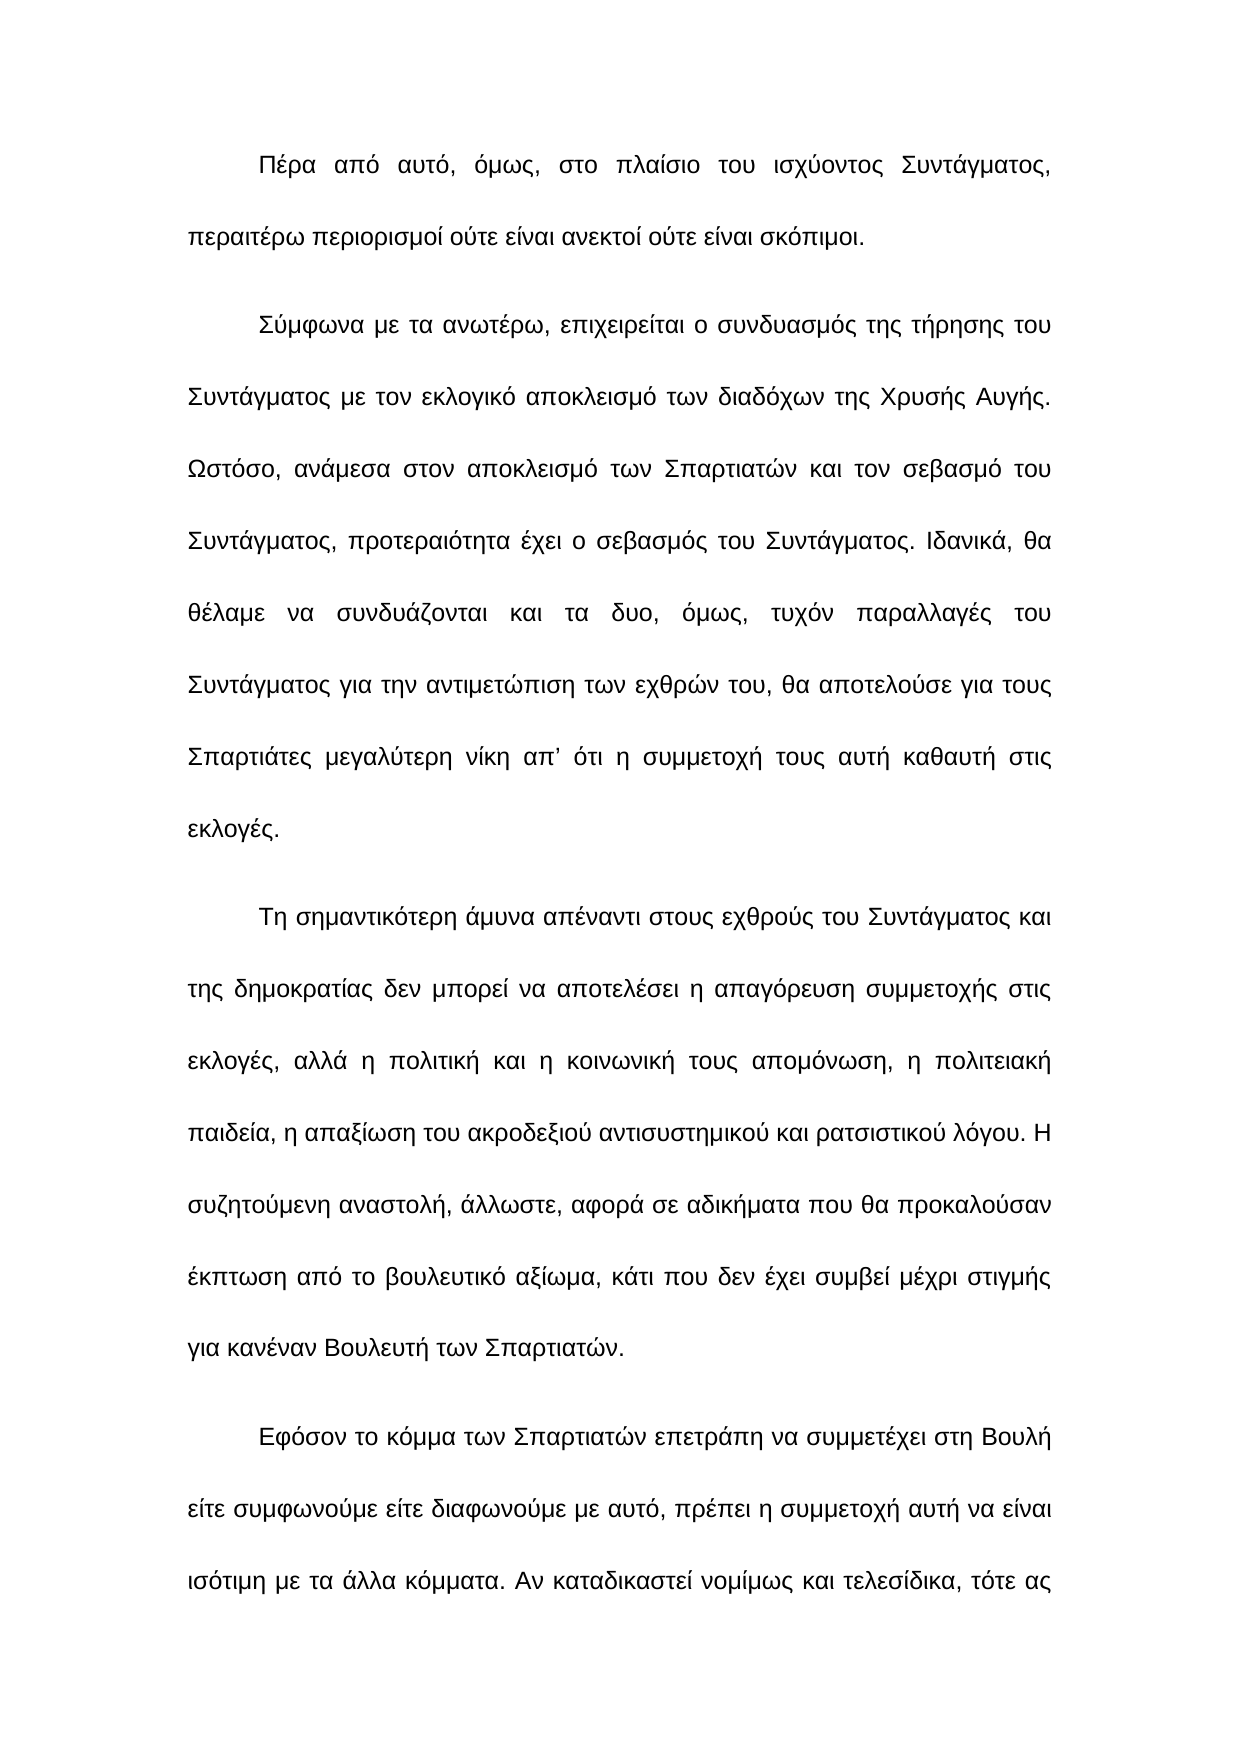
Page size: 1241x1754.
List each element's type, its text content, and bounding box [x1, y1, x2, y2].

text Πέρα από αυτό, όμως, στο πλαίσιο του ισχύοντος Συντάγματος, περαιτέρω περιορισμοί ούτε είναι ανεκτοί ούτε είναι σκόπιμοι. [187, 150, 1053, 251]
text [187, 1422, 1053, 1594]
text Σύμφωνα με τα ανωτέρω, επιχειρείται ο συνδυασμός της τήρησης του Συντάγματος με τον εκλογικό αποκλεισμό των διαδόχων της Χρυσής Αυγής. Ωστόσο, ανάμεσα στον αποκλεισμό των Σπαρτιατών και τον σεβασμό του Συντάγματος, προτεραιότητα έχει ο σεβασμός του Συντάγματος. Ιδανικά, θα θέλαμε να συνδυάζονται και τα δυο, όμως, τυχόν παραλλαγές του Συντάγματος για την αντιμετώπιση των εχθρών του, θα αποτελούσε για τους Σπαρτιάτες μεγαλύτερη νίκη απ’ ότι η συμμετοχή τους αυτή καθαυτή στις εκλογές. [187, 310, 1053, 842]
text Τη σημαντικότερη άμυνα απέναντι στους εχθρούς του Συντάγματος και της δημοκρατίας δεν μπορεί να αποτελέσει η απαγόρευση συμμετοχής στις εκλογές, αλλά η πολιτική και η κοινωνική τους απομόνωση, η πολιτειακή παιδεία, η απαξίωση του ακροδεξιού αντισυστημικού και ρατσιστικού λόγου. Η συζητούμενη αναστολή, άλλωστε, αφορά σε αδικήματα που θα προκαλούσαν έκπτωση από το βουλευτικό αξίωμα, κάτι που δεν έχει συμβεί μέχρι στιγμής για κανέναν Βουλευτή των Σπαρτιατών. [187, 902, 1053, 1362]
